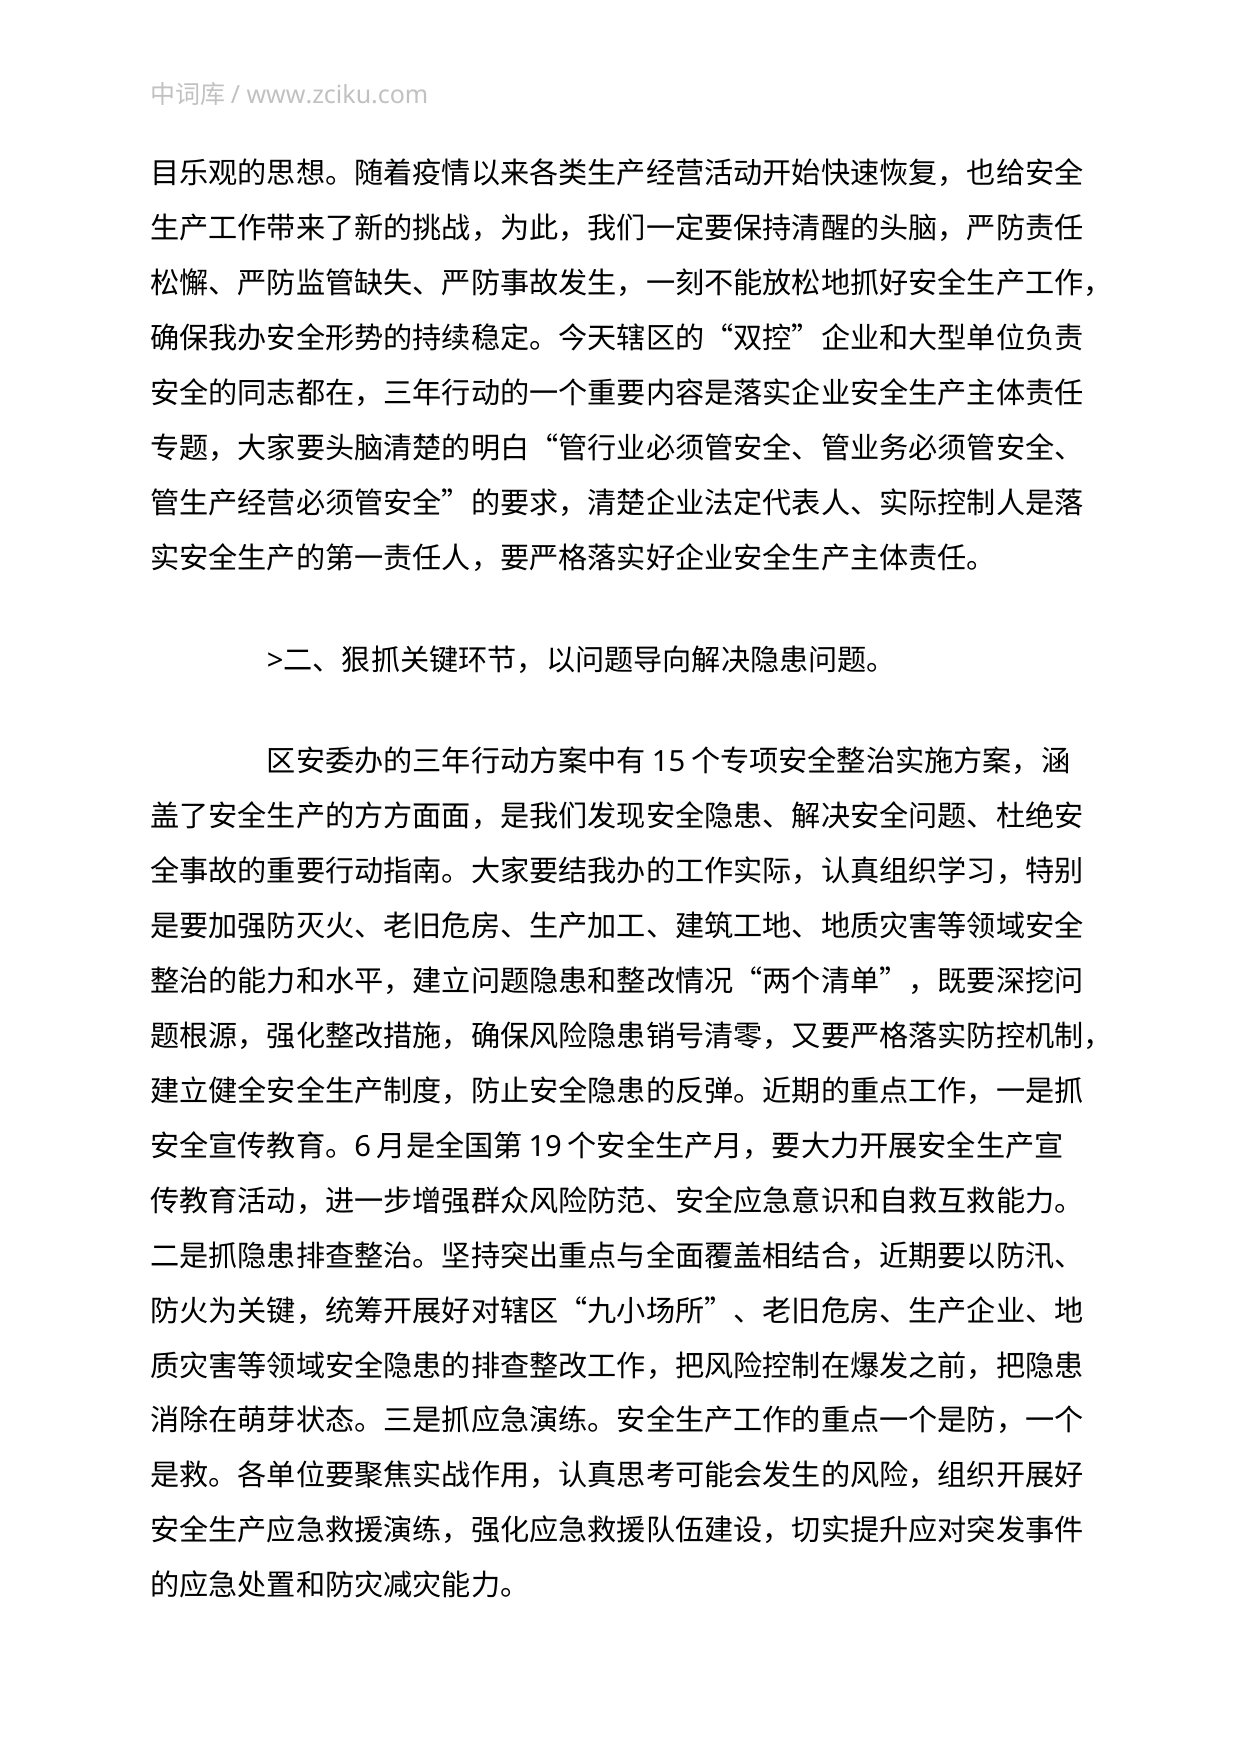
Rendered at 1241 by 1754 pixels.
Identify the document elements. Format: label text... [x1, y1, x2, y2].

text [150, 150, 1090, 577]
text >二、狠抓关键环节，以问题导向解决隐患问题。 [150, 636, 1090, 678]
text 区安委办的三年行动方案中有15个专项安全整治实施方案，涵盖了安全生产的方方面面，是我们发现安全隐患、解决安全问题、杜绝安全事故的重要行动指南。大家要结我办的工作实际，认真组织学习，特别是要加强防灭火、老旧危房、生产加工、建筑工地、地质灾害等领域安全整治的能力和水平，建立问题隐患和整改情况“两个清单”，既要深挖问题根源，强化整改措施，确保风险隐患销号清零，又要严格落实防控机制，建立健全安全生产制度，防止安全隐患的反弹。近期的重点工作，一是抓安全宣传教育。6月是全国第19个安全生产月，要大力开展安全生产宣传教育活动，进一步增强群众风险防范、安全应急意识和自救互救能力。二是抓隐患排查整治。坚持突出重点与全面覆盖相结合，近期要以防汛、防火为关键，统筹开展好对辖区“九小场所”、老旧危房、生产企业、地质灾害等领域安全隐患的排查整改工作，把风险控制在爆发之前，把隐患消除在萌芽状态。三是抓应急演练。安全生产工作的重点一个是防，一个是救。各单位要聚焦实战作用，认真思考可能会发生的风险，组织开展好安全生产应急救援演练，强化应急救援队伍建设，切实提升应对突发事件的应急处置和防灾减灾能力。 [150, 738, 1090, 1604]
